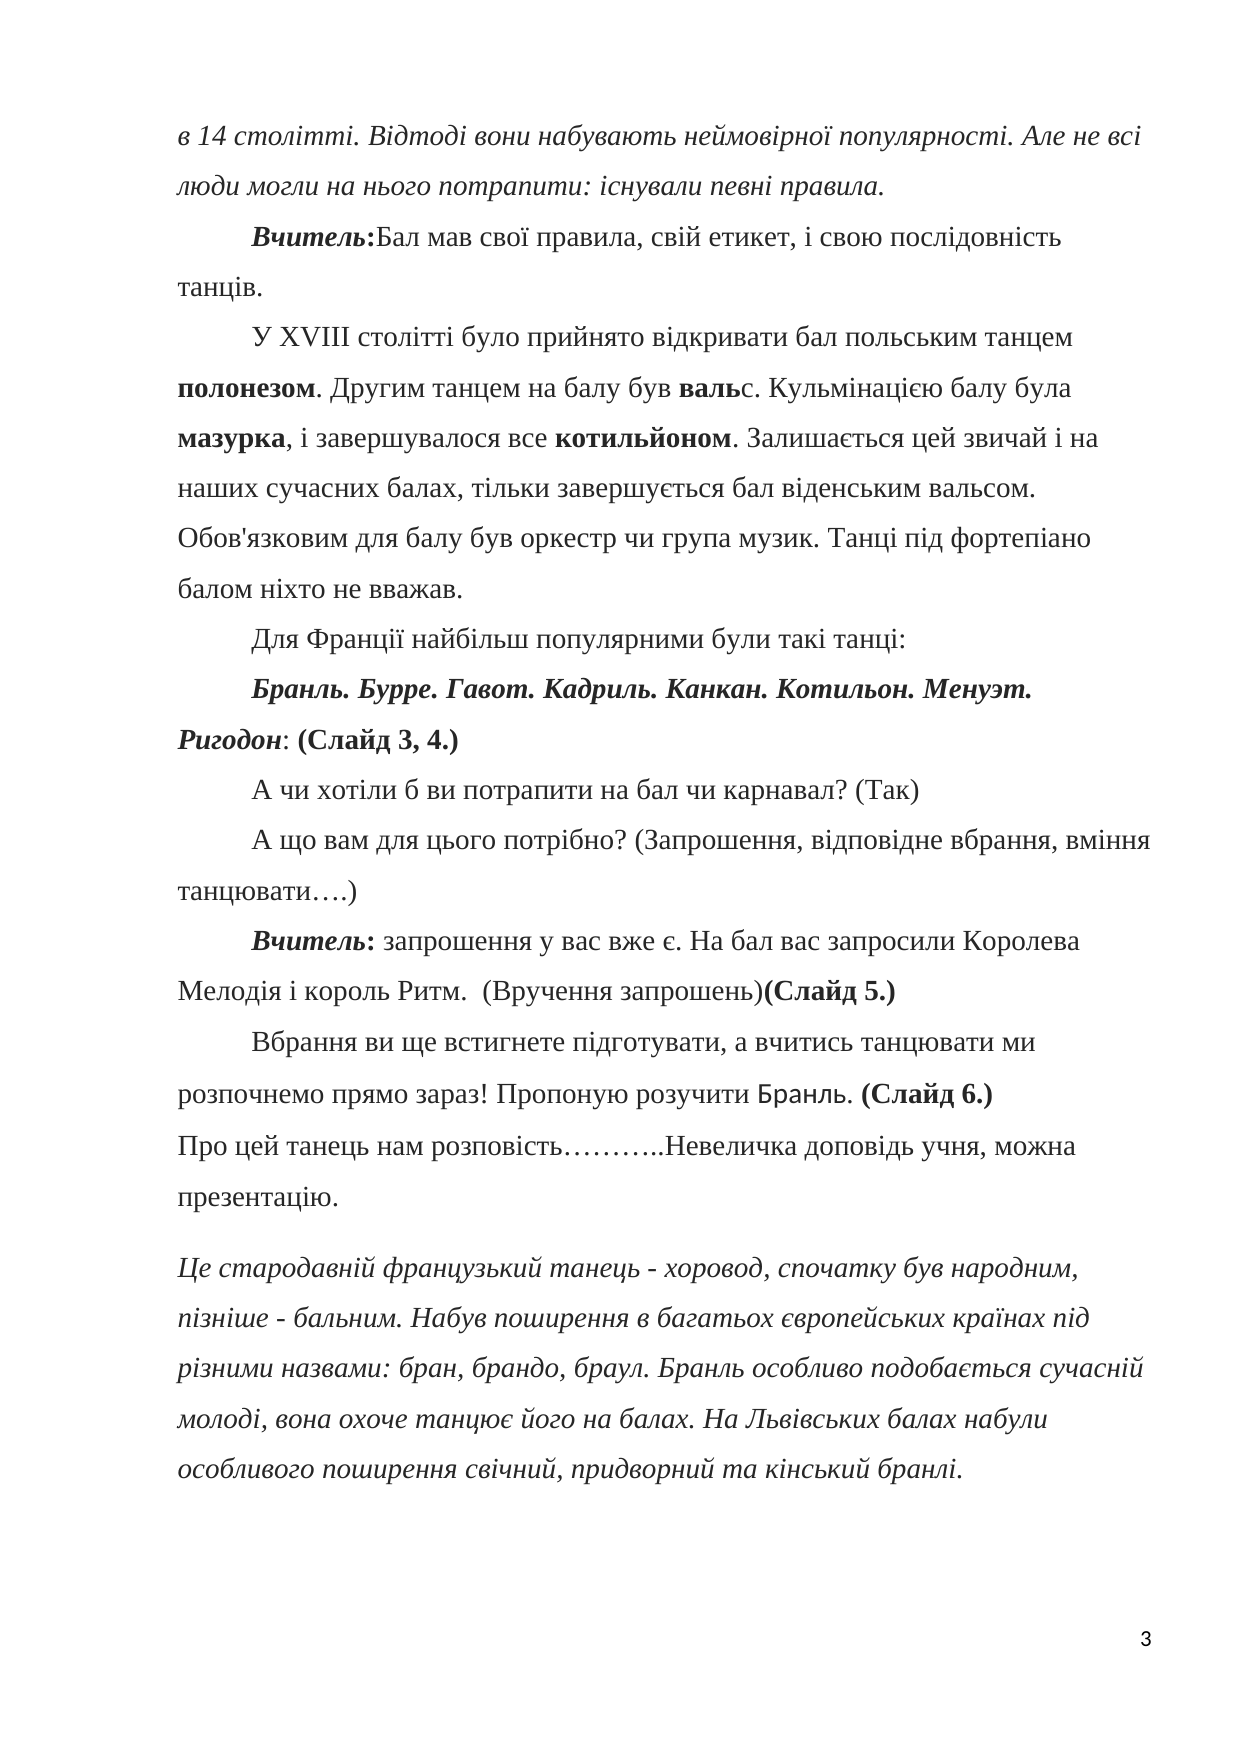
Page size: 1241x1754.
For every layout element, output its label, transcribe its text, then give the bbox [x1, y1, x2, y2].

text А що вам для цього потрібно? (Запрошення, відповідне вбрання, вміння танцювати….) [177, 822, 1152, 906]
text Вчитель: запрошення у вас вже є. На бал вас запросили Королева Мелодія і король Ритм. (Вручення запрошень)(Слайд 5.) [177, 923, 1152, 1007]
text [177, 118, 1152, 202]
text Для Франції найбільш популярними були такі танці: [177, 621, 1152, 655]
text У XVIII столітті було прийнято відкривати бал польським танцем полонезом. Другим танцем на балу був вальс. Кульмінацією балу була мазурка, і завершувалося все котильйоном. Залишається цей звичай і на наших сучасних балах, тільки завершується бал віденським вальсом. Обов'язковим для балу був оркестр чи група музик. Танці під фортепіано балом ніхто не вважав. [177, 319, 1152, 604]
text Про цей танець нам розповість………..Невеличка доповідь учня, можна презентацію. [177, 1128, 1152, 1212]
text Вбрання ви ще встигнете підготувати, а вчитись танцювати ми розпочнемо прямо зараз! Пропоную розучити Бранль. (Слайд 6.) [177, 1024, 1152, 1111]
text А чи хотіли б ви потрапити на бал чи карнавал? (Так) [177, 772, 1152, 806]
text Це стародавній французький танець - хоровод, спочатку був народним, пізніше - бальним. Набув поширення в багатьох європейських країнах під різними назвами: бран, брандо, браул. Бранль особливо подобається сучасній молоді, вона охоче танцює його на балах. На Львівських балах набули особливого поширення свічний, придворний та кінський бранлі. [177, 1250, 1152, 1485]
text Вчитель:Бал мав свої правила, свій етикет, і свою послідовність танців. [177, 219, 1152, 303]
text Бранль. Бурре. Гавот. Кадриль. Канкан. Котильон. Менуэт. Ригодон: (Слайд 3, 4.) [177, 672, 1152, 755]
